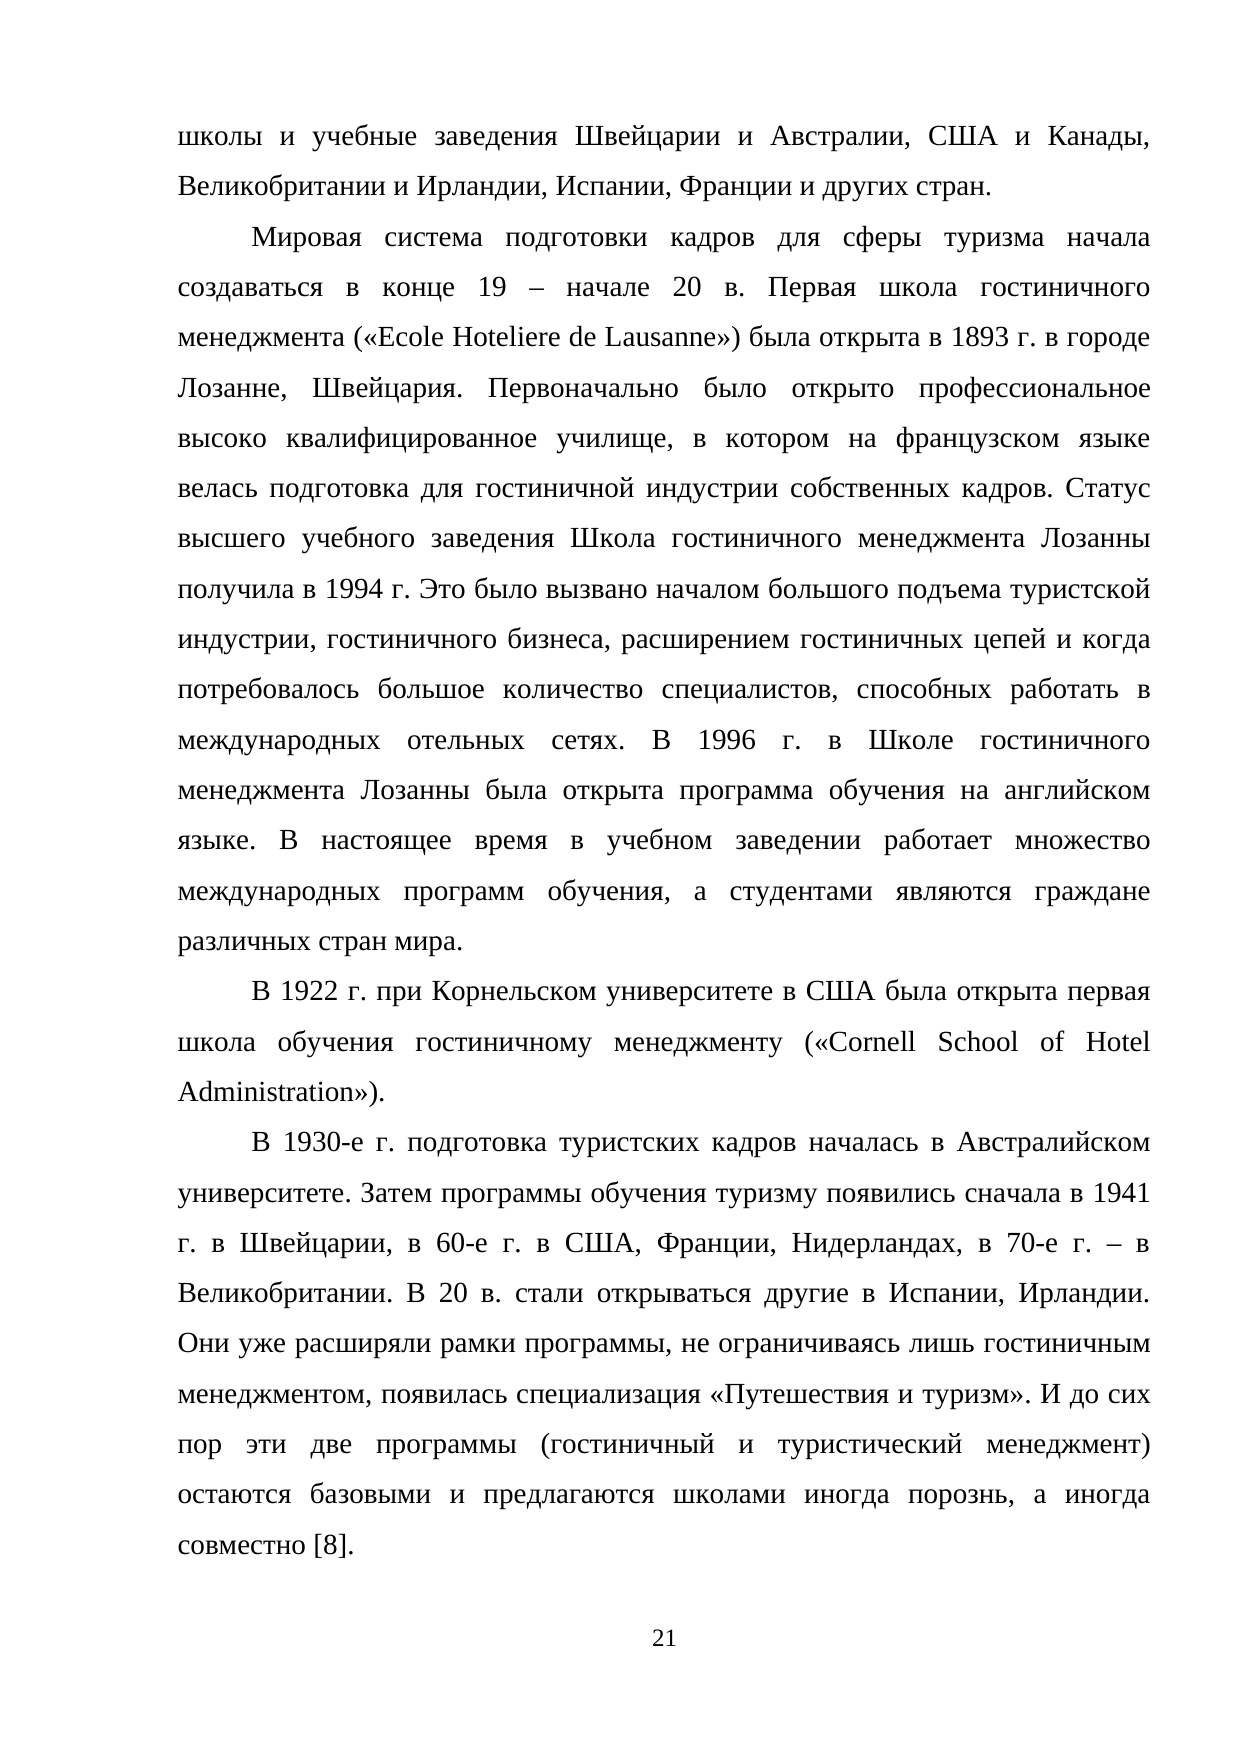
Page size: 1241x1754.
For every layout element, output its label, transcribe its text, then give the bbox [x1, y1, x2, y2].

text Мировая система подготовки кадров для сферы туризма начала создаваться в конце 19 – начале 20 в. Первая школа гостиничного менеджмента («Ecole Hoteliere de Lausanne») была открыта в 1893 г. в городе Лозанне, Швейцария. Первоначально было открыто профессиональное высоко квалифицированное училище, в котором на французском языке велась подготовка для гостиничной индустрии собственных кадров. Статус высшего учебного заведения Школа гостиничного менеджмента Лозанны получила в 1994 г. Это было вызвано началом большого подъема туристской индустрии, гостиничного бизнеса, расширением гостиничных цепей и когда потребовалось большое количество специалистов, способных работать в международных отельных сетях. В 1996 г. в Школе гостиничного менеджмента Лозанны была открыта программа обучения на английском языке. В настоящее время в учебном заведении работает множество международных программ обучения, а студентами являются граждане различных стран мира. [177, 219, 1152, 957]
text В 1922 г. при Корнельском университете в США была открыта первая школа обучения гостиничному менеджменту («Cornell School of Hotel Administration»). [177, 973, 1152, 1108]
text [177, 118, 1152, 202]
text В 1930-е г. подготовка туристских кадров началась в Австралийском университете. Затем программы обучения туризму появились сначала в 1941 г. в Швейцарии, в 60-е г. в США, Франции, Нидерландах, в 70-е г. – в Великобритании. В 20 в. стали открываться другие в Испании, Ирландии. Они уже расширяли рамки программы, не ограничиваясь лишь гостиничным менеджментом, появилась специализация «Путешествия и туризм». И до сих пор эти две программы (гостиничный и туристический менеджмент) остаются базовыми и предлагаются школами иногда порознь, а иногда совместно [8]. [177, 1124, 1152, 1560]
